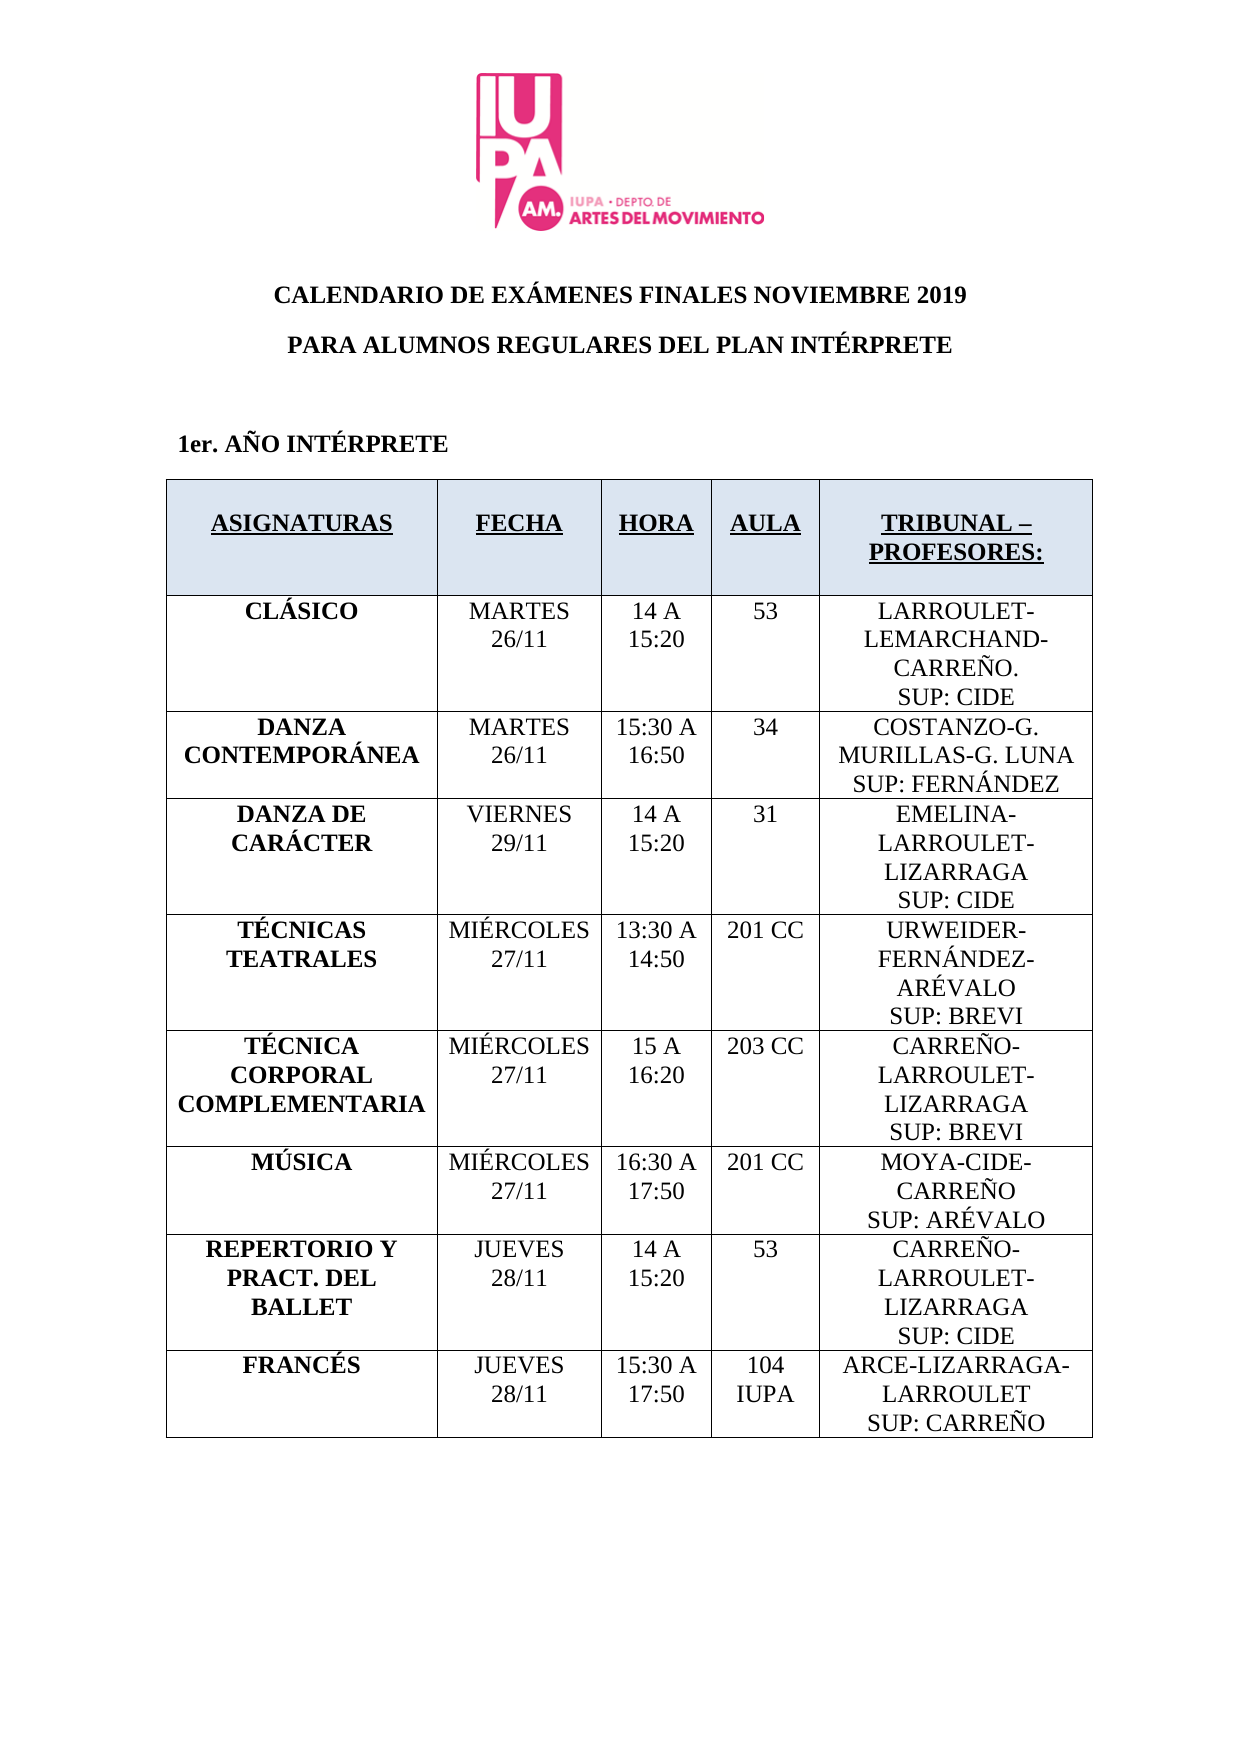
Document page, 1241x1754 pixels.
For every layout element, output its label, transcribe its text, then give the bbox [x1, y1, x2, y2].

table_cell MOYA-CIDE-CARREÑO SUP: ARÉVALO [820, 1147, 1092, 1233]
table_header AULA [712, 480, 819, 595]
table_cell VIERNES 29/11 [438, 799, 601, 914]
table_header ASIGNATURAS [167, 480, 437, 595]
table_header TRIBUNAL – PROFESORES: [820, 480, 1092, 595]
table_cell ARCE-LIZARRAGA-LARROULET SUP: CARREÑO [820, 1351, 1092, 1437]
table_cell 14 A 15:20 [602, 1235, 711, 1349]
text 1er. AÑO INTÉRPRETE [177, 429, 1063, 458]
table_cell 34 [712, 712, 819, 798]
table_cell 14 A 15:20 [602, 799, 711, 914]
table_header FECHA [438, 480, 601, 595]
text PARA ALUMNOS REGULARES DEL PLAN INTÉRPRETE [177, 330, 1063, 359]
table_cell MIÉRCOLES 27/11 [438, 1147, 601, 1233]
table_cell MARTES 26/11 [438, 712, 601, 798]
table_cell MARTES 26/11 [438, 596, 601, 711]
picture [476, 73, 765, 231]
table_cell EMELINA-LARROULET-LIZARRAGA SUP: CIDE [820, 799, 1092, 914]
table_cell 53 [712, 1235, 819, 1349]
table_cell 14 A 15:20 [602, 596, 711, 711]
table_cell 203 CC [712, 1031, 819, 1146]
table_cell DANZA CONTEMPORÁNEA [167, 712, 437, 798]
table_cell 104 IUPA [712, 1351, 819, 1437]
table_cell TÉCNICA CORPORAL COMPLEMENTARIA [167, 1031, 437, 1146]
table_cell LARROULET-LEMARCHAND-CARREÑO. SUP: CIDE [820, 596, 1092, 711]
table_cell DANZA DE CARÁCTER [167, 799, 437, 914]
table_cell MIÉRCOLES 27/11 [438, 915, 601, 1030]
table_cell MÚSICA [167, 1147, 437, 1233]
table_cell 15:30 A 16:50 [602, 712, 711, 798]
table_cell MIÉRCOLES 27/11 [438, 1031, 601, 1146]
table_cell FRANCÉS [167, 1351, 437, 1437]
table_cell REPERTORIO Y PRACT. DEL BALLET [167, 1235, 437, 1349]
table_cell 201 CC [712, 1147, 819, 1233]
table_cell 13:30 A 14:50 [602, 915, 711, 1030]
table_cell JUEVES 28/11 [438, 1351, 601, 1437]
table_header HORA [602, 480, 711, 595]
table_cell URWEIDER-FERNÁNDEZ-ARÉVALO SUP: BREVI [820, 915, 1092, 1030]
table_cell CARREÑO-LARROULET-LIZARRAGA SUP: CIDE [820, 1235, 1092, 1349]
table_cell JUEVES 28/11 [438, 1235, 601, 1349]
table_cell CLÁSICO [167, 596, 437, 711]
table_cell 15:30 A 17:50 [602, 1351, 711, 1437]
table_cell 53 [712, 596, 819, 711]
text CALENDARIO DE EXÁMENES FINALES NOVIEMBRE 2019 [177, 280, 1063, 309]
table_cell 201 CC [712, 915, 819, 1030]
table_cell 31 [712, 799, 819, 914]
table_cell COSTANZO-G. MURILLAS-G. LUNA SUP: FERNÁNDEZ [820, 712, 1092, 798]
table_cell CARREÑO- LARROULET-LIZARRAGA SUP: BREVI [820, 1031, 1092, 1146]
table_cell 15 A 16:20 [602, 1031, 711, 1146]
table_cell 16:30 A 17:50 [602, 1147, 711, 1233]
table_cell TÉCNICAS TEATRALES [167, 915, 437, 1030]
